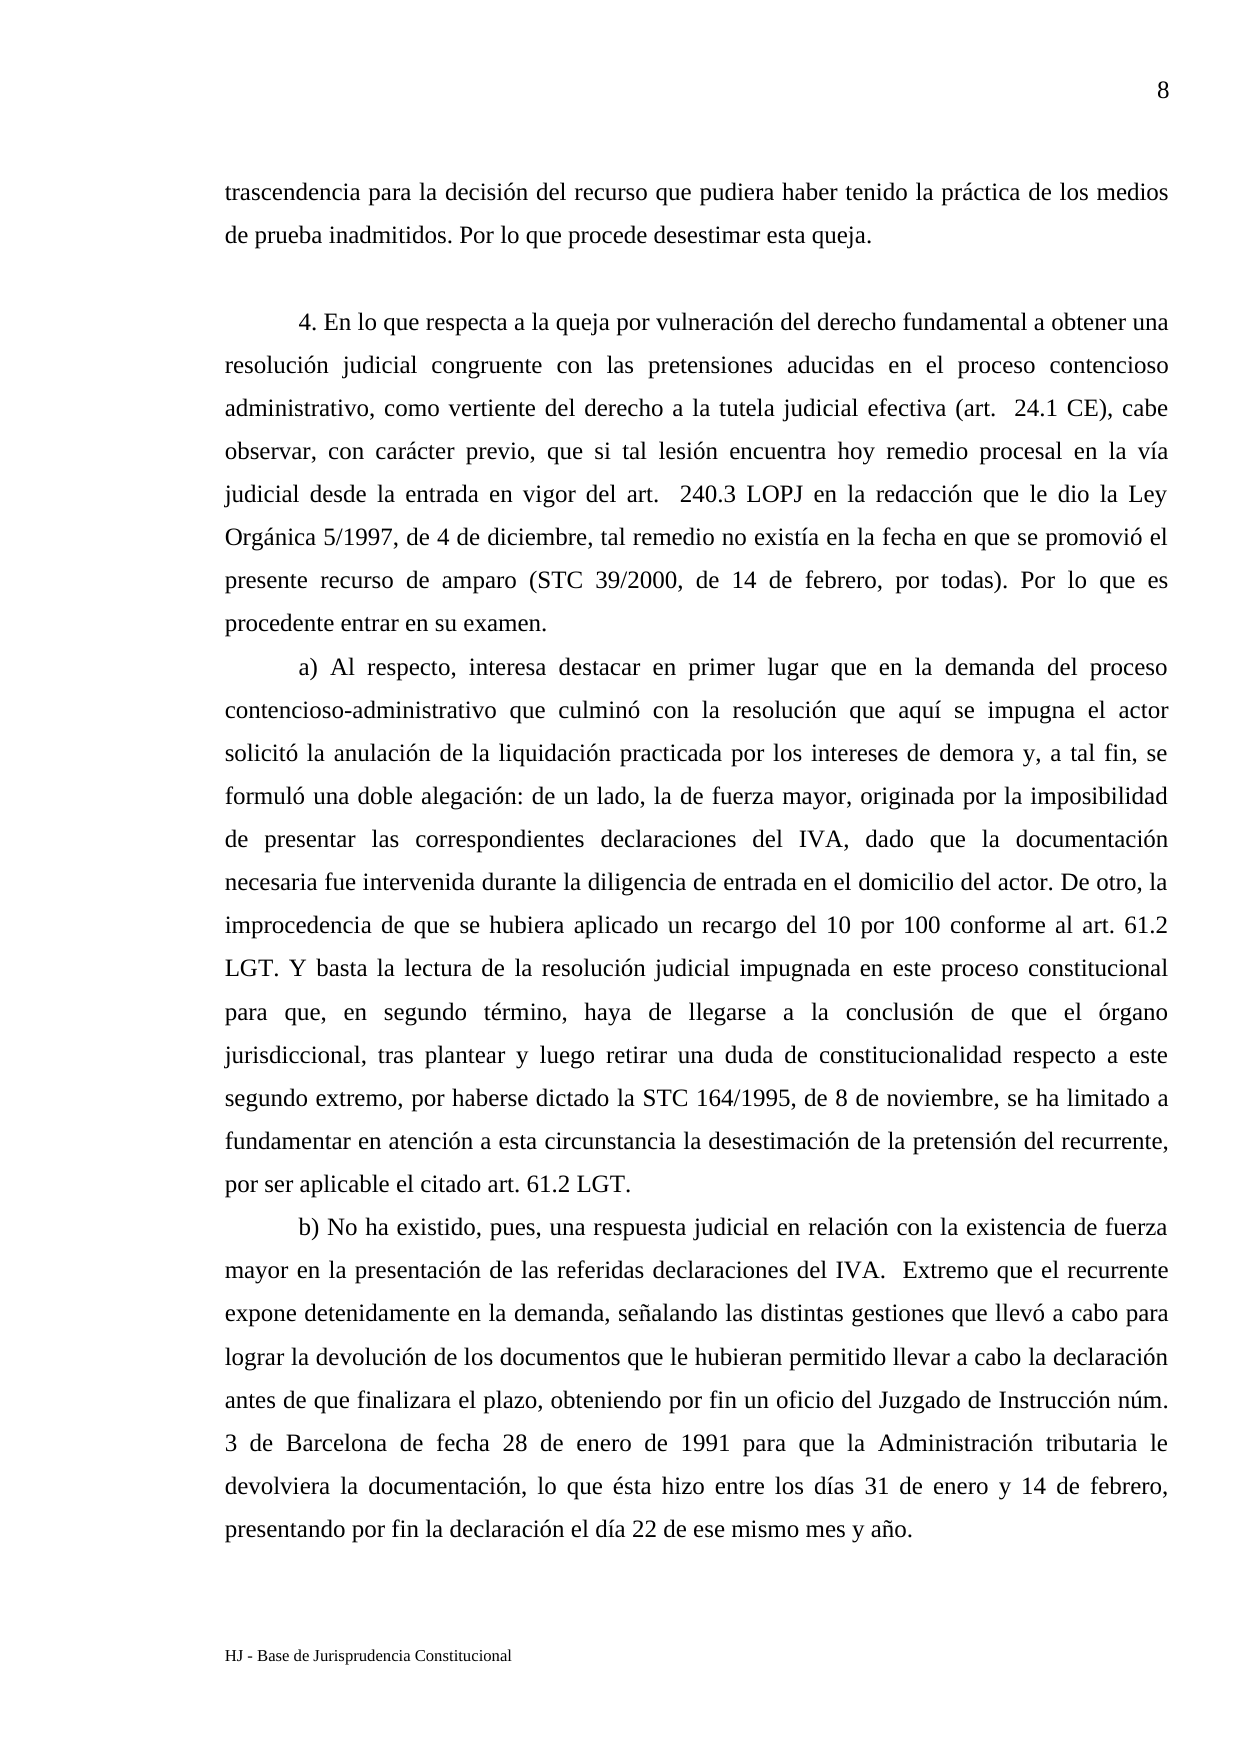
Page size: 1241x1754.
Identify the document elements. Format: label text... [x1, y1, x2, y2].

text a) Al respecto, interesa destacar en primer lugar que en la demanda del proceso contencioso-administrativo que culminó con la resolución que aquí se impugna el actor solicitó la anulación de la liquidación practicada por los intereses de demora y, a tal fin, se formuló una doble alegación: de un lado, la de fuerza mayor, originada por la imposibilidad de presentar las correspondientes declaraciones del IVA, dado que la documentación necesaria fue intervenida durante la diligencia de entrada en el domicilio del actor. De otro, la improcedencia de que se hubiera aplicado un recargo del 10 por 100 conforme al art. 61.2 LGT. Y basta la lectura de la resolución judicial impugnada en este proceso constitucional para que, en segundo término, haya de llegarse a la conclusión de que el órgano jurisdiccional, tras plantear y luego retirar una duda de constitucionalidad respecto a este segundo extremo, por haberse dictado la STC 164/1995, de 8 de noviembre, se ha limitado a fundamentar en atención a esta circunstancia la desestimación de la pretensión del recurrente, por ser aplicable el citado art. 61.2 LGT. [224, 652, 1169, 1198]
text b) No ha existido, pues, una respuesta judicial en relación con la existencia de fuerza mayor en la presentación de las referidas declaraciones del IVA. Extremo que el recurrente expone detenidamente en la demanda, señalando las distintas gestiones que llevó a cabo para lograr la devolución de los documentos que le hubieran permitido llevar a cabo la declaración antes de que finalizara el plazo, obteniendo por fin un oficio del Juzgado de Instrucción núm. 3 de Barcelona de fecha 28 de enero de 1991 para que la Administración tributaria le devolviera la documentación, lo que ésta hizo entre los días 31 de enero y 14 de febrero, presentando por fin la declaración el día 22 de ese mismo mes y año. [224, 1212, 1169, 1543]
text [224, 177, 1169, 249]
text 4. En lo que respecta a la queja por vulneración del derecho fundamental a obtener una resolución judicial congruente con las pretensiones aducidas en el proceso contencioso administrativo, como vertiente del derecho a la tutela judicial efectiva (art. 24.1 CE), cabe observar, con carácter previo, que si tal lesión encuentra hoy remedio procesal en la vía judicial desde la entrada en vigor del art. 240.3 LOPJ en la redacción que le dio la Ley Orgánica 5/1997, de 4 de diciembre, tal remedio no existía en la fecha en que se promovió el presente recurso de amparo (STC 39/2000, de 14 de febrero, por todas). Por lo que es procedente entrar en su examen. [224, 307, 1169, 637]
